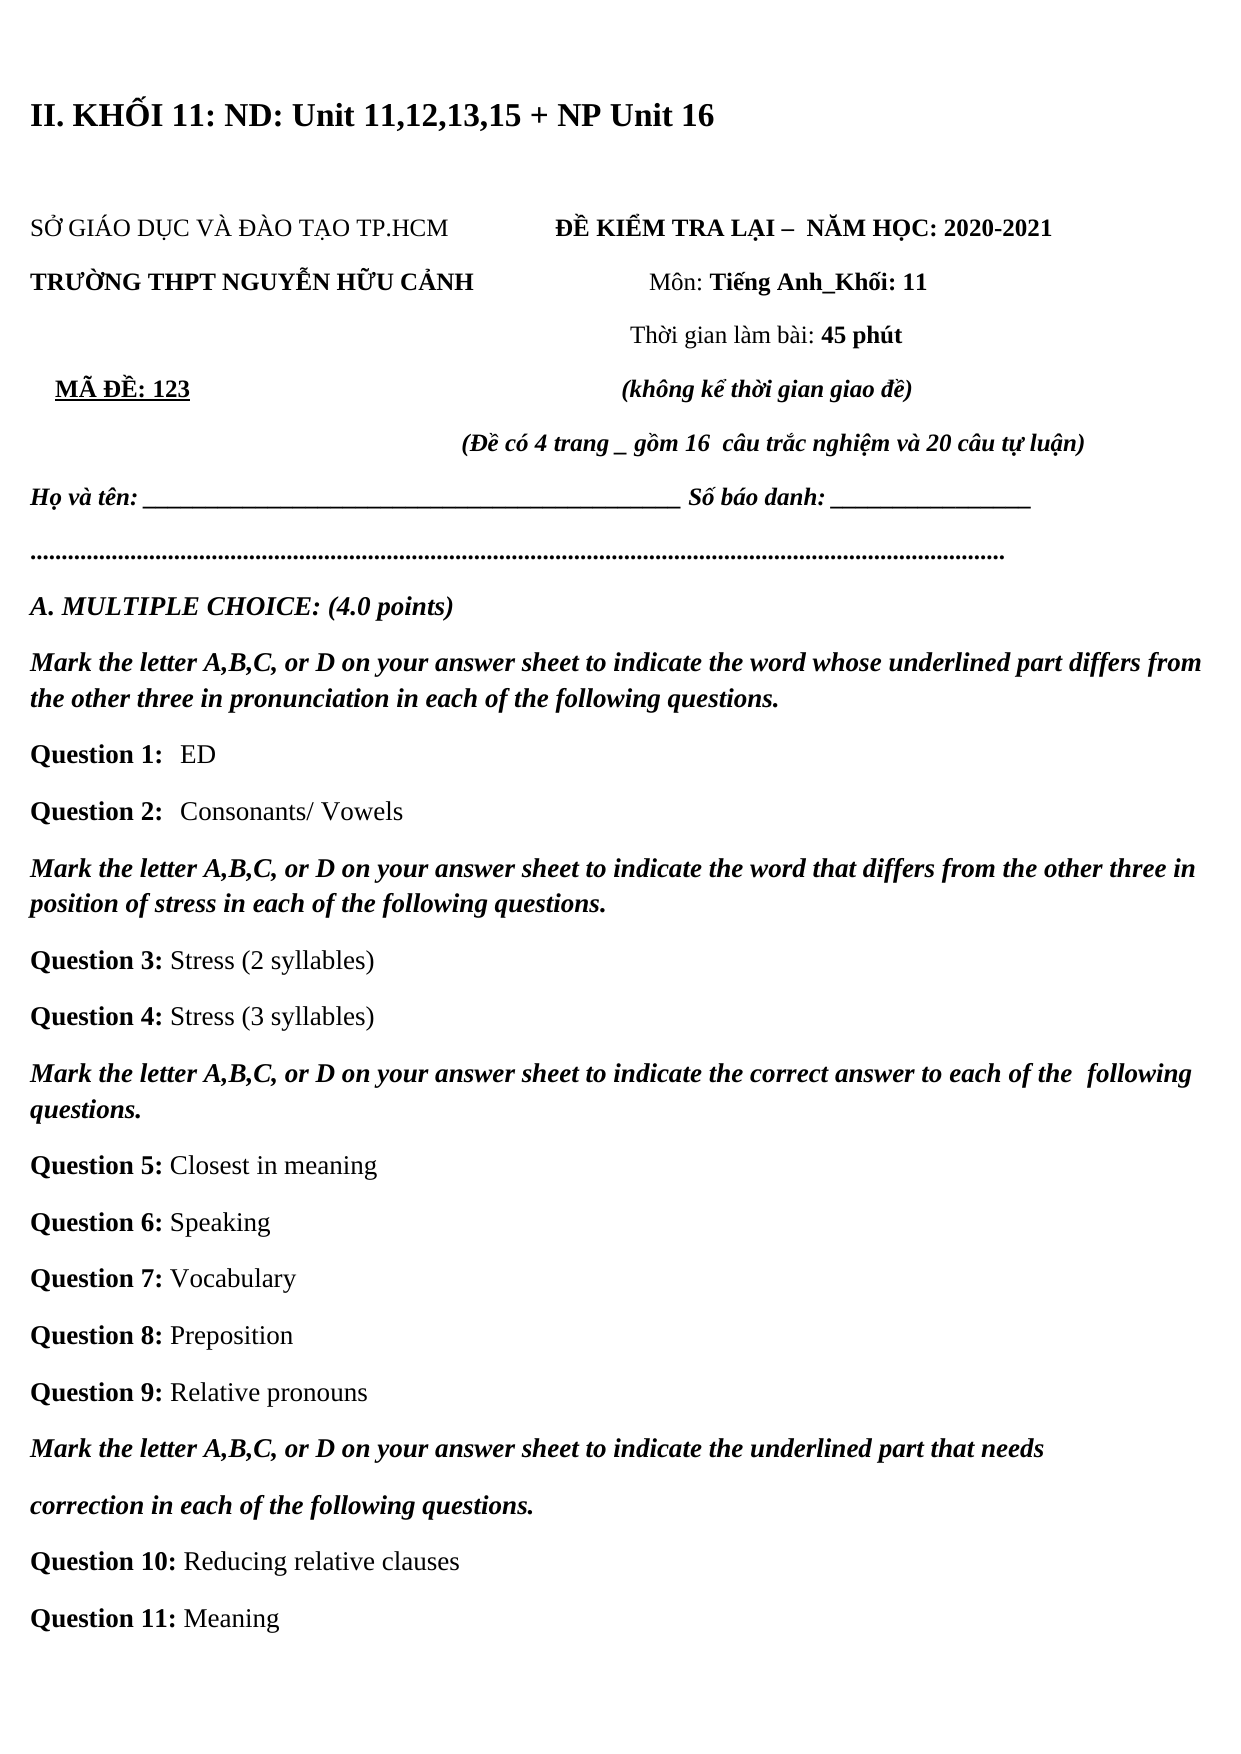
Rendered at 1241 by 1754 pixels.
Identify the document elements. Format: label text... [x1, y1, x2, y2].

text Question 5: Closest in meaning [30, 1149, 1210, 1181]
text Mark the letter A,B,C, or D on your answer sheet to indicate the word that differs from the other three in position of stress in each of the following questions. [30, 852, 1210, 918]
text Họ và tên: ___________________________________________ Số báo danh: ________________ [30, 482, 1210, 511]
text A. MULTIPLE CHOICE: (4.0 points) [30, 590, 1210, 621]
text ............................................................................................................................................................ [30, 536, 1210, 564]
text Question 10: Reducing relative clauses [30, 1545, 1210, 1576]
text Question 1: ED [30, 738, 1210, 770]
text Question 9: Relative pronouns [30, 1376, 1210, 1407]
text TRƯỜNG THPT NGUYỄN HỮU CẢNH Môn: Tiếng Anh_Khối: 11 [30, 267, 1210, 295]
text Mark the letter A,B,C, or D on your answer sheet to indicate the word whose underlined part differs from the other three in pronunciation in each of the following questions. [30, 646, 1210, 713]
text Question 7: Vocabulary [30, 1262, 1210, 1294]
text II. KHỐI 11: ND: Unit 11,12,13,15 + NP Unit 16 [30, 95, 1210, 133]
text Question 3: Stress (2 syllables) [30, 944, 1210, 975]
text Thời gian làm bài: 45 phút [30, 320, 1210, 349]
text (Đề có 4 trang _ gồm 16 câu trắc nghiệm và 20 câu tự luận) [30, 428, 1210, 457]
text Mark the letter A,B,C, or D on your answer sheet to indicate the underlined part that needs [30, 1432, 1210, 1463]
text Question 2: Consonants/ Vowels [30, 795, 1210, 826]
text Question 4: Stress (3 syllables) [30, 1001, 1210, 1032]
text Question 11: Meaning [30, 1602, 1210, 1633]
text correction in each of the following questions. [30, 1489, 1210, 1520]
text SỞ GIÁO DỤC VÀ ĐÀO TẠO TP.HCM ĐỀ KIỂM TRA LẠI – NĂM HỌC: 2020-2021 [30, 213, 1210, 241]
text Question 8: Preposition [30, 1319, 1210, 1350]
text Question 6: Speaking [30, 1206, 1210, 1237]
text MÃ ĐỀ: 123 (không kể thời gian giao đề) [30, 374, 1210, 403]
text Mark the letter A,B,C, or D on your answer sheet to indicate the correct answer to each of the following questions. [30, 1057, 1210, 1124]
